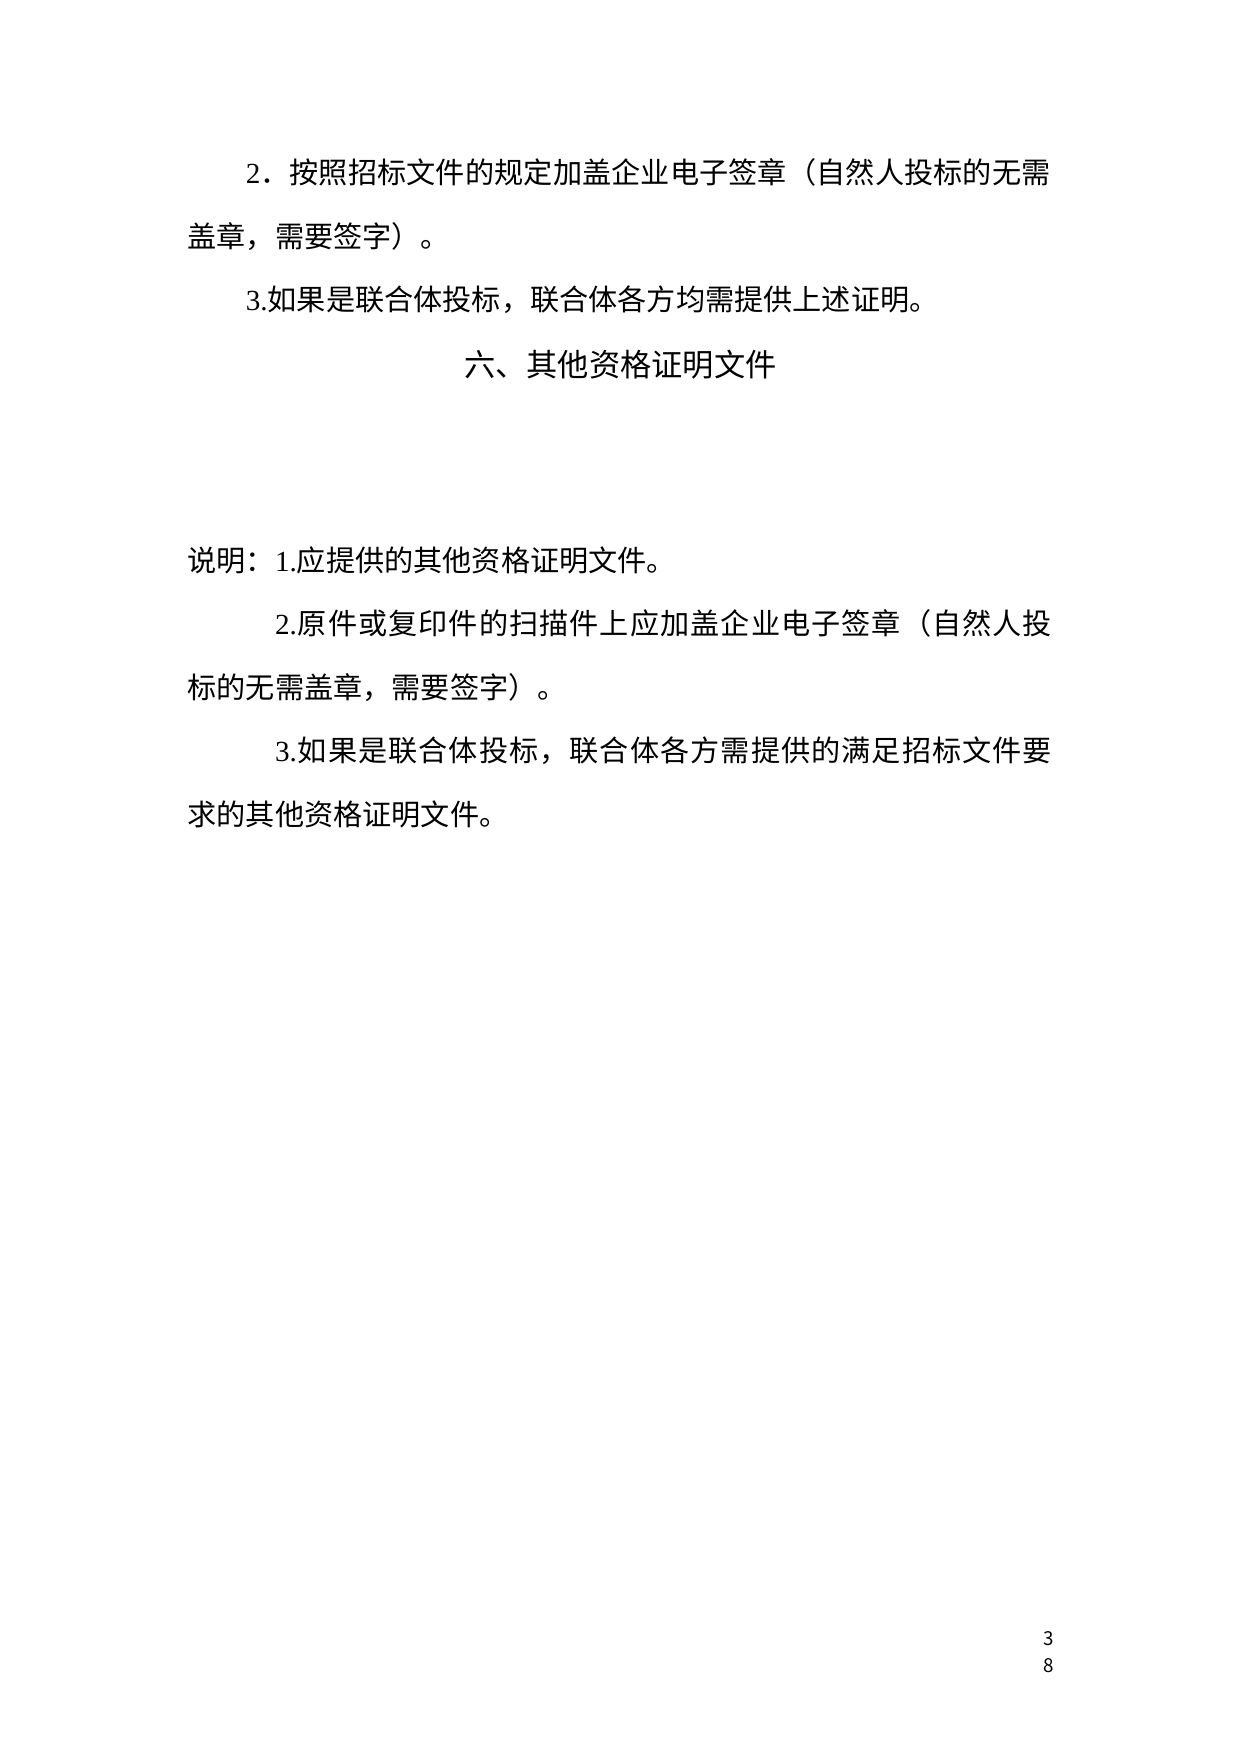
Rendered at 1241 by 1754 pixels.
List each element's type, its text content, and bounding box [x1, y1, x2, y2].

text 2.原件或复印件的扫描件上应加盖企业电子签章（自然人投标的无需盖章，需要签字）。 [187, 601, 1053, 707]
text 3.如果是联合体投标，联合体各方均需提供上述证明。 [187, 277, 1053, 319]
text 2．按照招标文件的规定加盖企业电子签章（自然人投标的无需盖章，需要签字）。 [187, 150, 1053, 256]
text 3.如果是联合体投标，联合体各方需提供的满足招标文件要求的其他资格证明文件。 [187, 728, 1053, 833]
text 说明：1.应提供的其他资格证明文件。 [187, 537, 1053, 580]
text 六、其他资格证明文件 [187, 340, 1053, 386]
